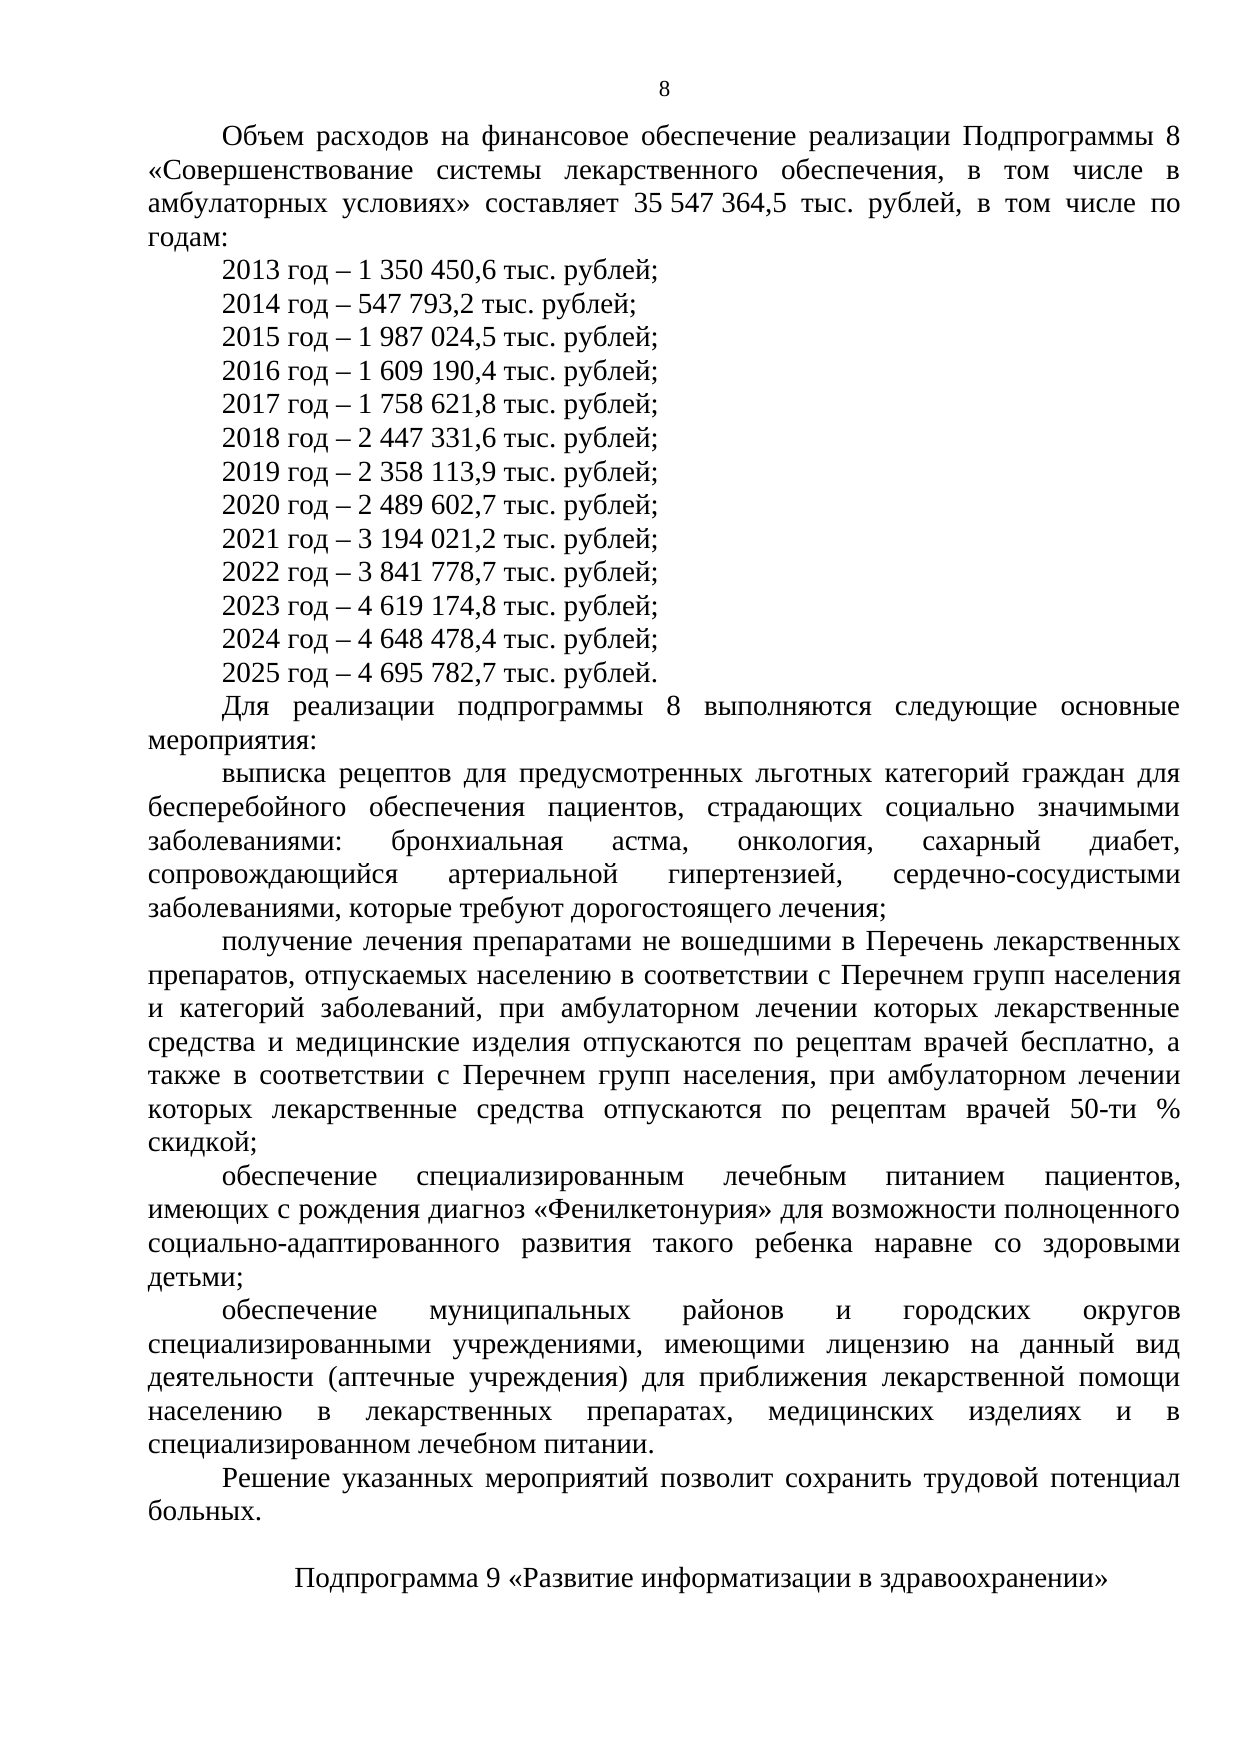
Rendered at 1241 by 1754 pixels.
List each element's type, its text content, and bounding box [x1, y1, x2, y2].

text получение лечения препаратами не вошедшими в Перечень лекарственных препаратов, отпускаемых населению в соответствии с Перечнем групп населения и категорий заболеваний, при амбулаторном лечении которых лекарственные средства и медицинские изделия отпускаются по рецептам врачей бесплатно, а также в соответствии с Перечнем групп населения, при амбулаторном лечении которых лекарственные средства отпускаются по рецептам врачей 50-ти % скидкой; [148, 923, 1181, 1158]
text 2019 год – 2 358 113,9 тыс. рублей; [148, 454, 1181, 487]
text 2015 год – 1 987 024,5 тыс. рублей; [148, 319, 1181, 353]
text 2024 год – 4 648 478,4 тыс. рублей; [148, 621, 1181, 655]
text 2018 год – 2 447 331,6 тыс. рублей; [148, 420, 1181, 454]
text 2020 год – 2 489 602,7 тыс. рублей; [148, 487, 1181, 521]
text Объем расходов на финансовое обеспечение реализации Подпрограммы 8 «Совершенствование системы лекарственного обеспечения, в том числе в амбулаторных условиях» составляет 35 547 364,5 тыс. рублей, в том числе по годам: [148, 118, 1181, 252]
text 2023 год – 4 619 174,8 тыс. рублей; [148, 588, 1181, 621]
text обеспечение муниципальных районов и городских округов специализированными учреждениями, имеющими лицензию на данный вид деятельности (аптечные учреждения) для приближения лекарственной помощи населению в лекарственных препаратах, медицинских изделиях и в специализированном лечебном питании. [148, 1292, 1181, 1460]
text обеспечение специализированным лечебным питанием пациентов, имеющих с рождения диагноз «Фенилкетонурия» для возможности полноценного социально-адаптированного развития такого ребенка наравне со здоровыми детьми; [148, 1158, 1181, 1292]
text Решение указанных мероприятий позволит сохранить трудовой потенциал больных. [148, 1460, 1181, 1527]
text 2013 год – 1 350 450,6 тыс. рублей; [148, 252, 1181, 286]
list выписка рецептов для предусмотренных льготных категорий граждан для бесперебойного обеспечения пациентов, страдающих социально значимыми заболеваниями: бронхиальная астма, онкология, сахарный диабет, сопровождающийся артериальной гипертензией, сердечно-сосудистыми заболеваниями, которые требуют дорогостоящего лечения; [148, 756, 1181, 923]
text 2021 год – 3 194 021,2 тыс. рублей; [148, 521, 1181, 554]
text 2017 год – 1 758 621,8 тыс. рублей; [148, 387, 1181, 420]
text 2016 год – 1 609 190,4 тыс. рублей; [148, 353, 1181, 387]
text Подпрограмма 9 «Развитие информатизации в здравоохранении» [148, 1561, 1181, 1594]
text 2014 год – 547 793,2 тыс. рублей; [148, 286, 1181, 319]
text Для реализации подпрограммы 8 выполняются следующие основные мероприятия: [148, 688, 1181, 756]
text 2022 год – 3 841 778,7 тыс. рублей; [148, 554, 1181, 588]
text 2025 год – 4 695 782,7 тыс. рублей. [148, 655, 1181, 688]
